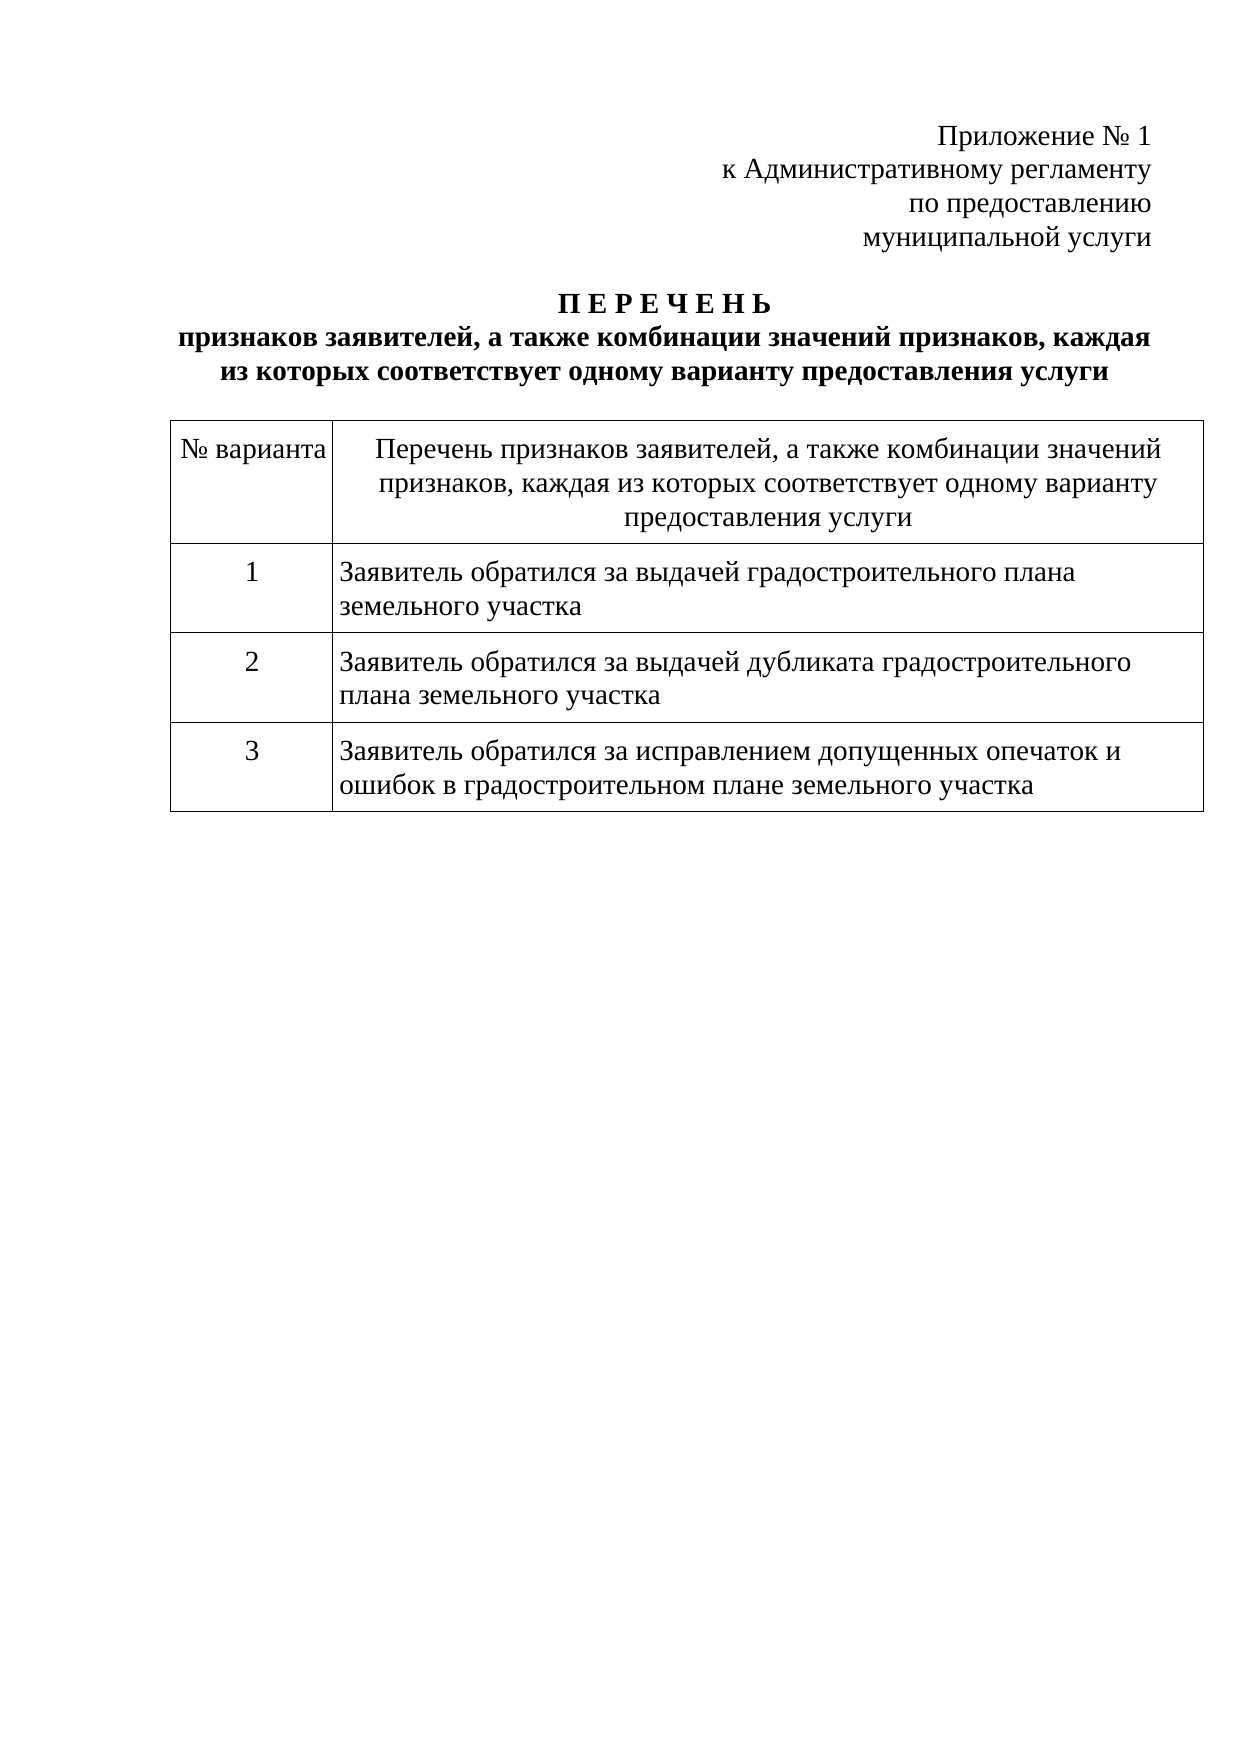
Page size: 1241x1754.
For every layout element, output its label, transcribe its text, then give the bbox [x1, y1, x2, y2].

text признаков заявителей, а также комбинации значений признаков, каждая из которых соответствует одному варианту предоставления услуги [177, 319, 1152, 386]
table_cell Заявитель обратился за исправлением допущенных опечаток и ошибок в градостроительном плане земельного участка [333, 723, 1203, 811]
table_cell 2 [171, 633, 332, 722]
table_header Перечень признаков заявителей, а также комбинации значений признаков, каждая из которых соответствует одному варианту предоставления услуги [333, 421, 1203, 543]
text П Е Р Е Ч Е Н Ь [177, 286, 1152, 319]
text к Административному регламенту [177, 152, 1152, 185]
table_cell 3 [171, 723, 332, 811]
table_cell Заявитель обратился за выдачей дубликата градостроительного плана земельного участка [333, 633, 1203, 722]
table_cell 1 [171, 544, 332, 632]
table_header № варианта [171, 421, 332, 543]
text Приложение № 1 [177, 118, 1152, 152]
table_cell Заявитель обратился за выдачей градостроительного плана земельного участка [333, 544, 1203, 632]
text муниципальной услуги [177, 219, 1152, 252]
text по предоставлению [177, 185, 1152, 219]
